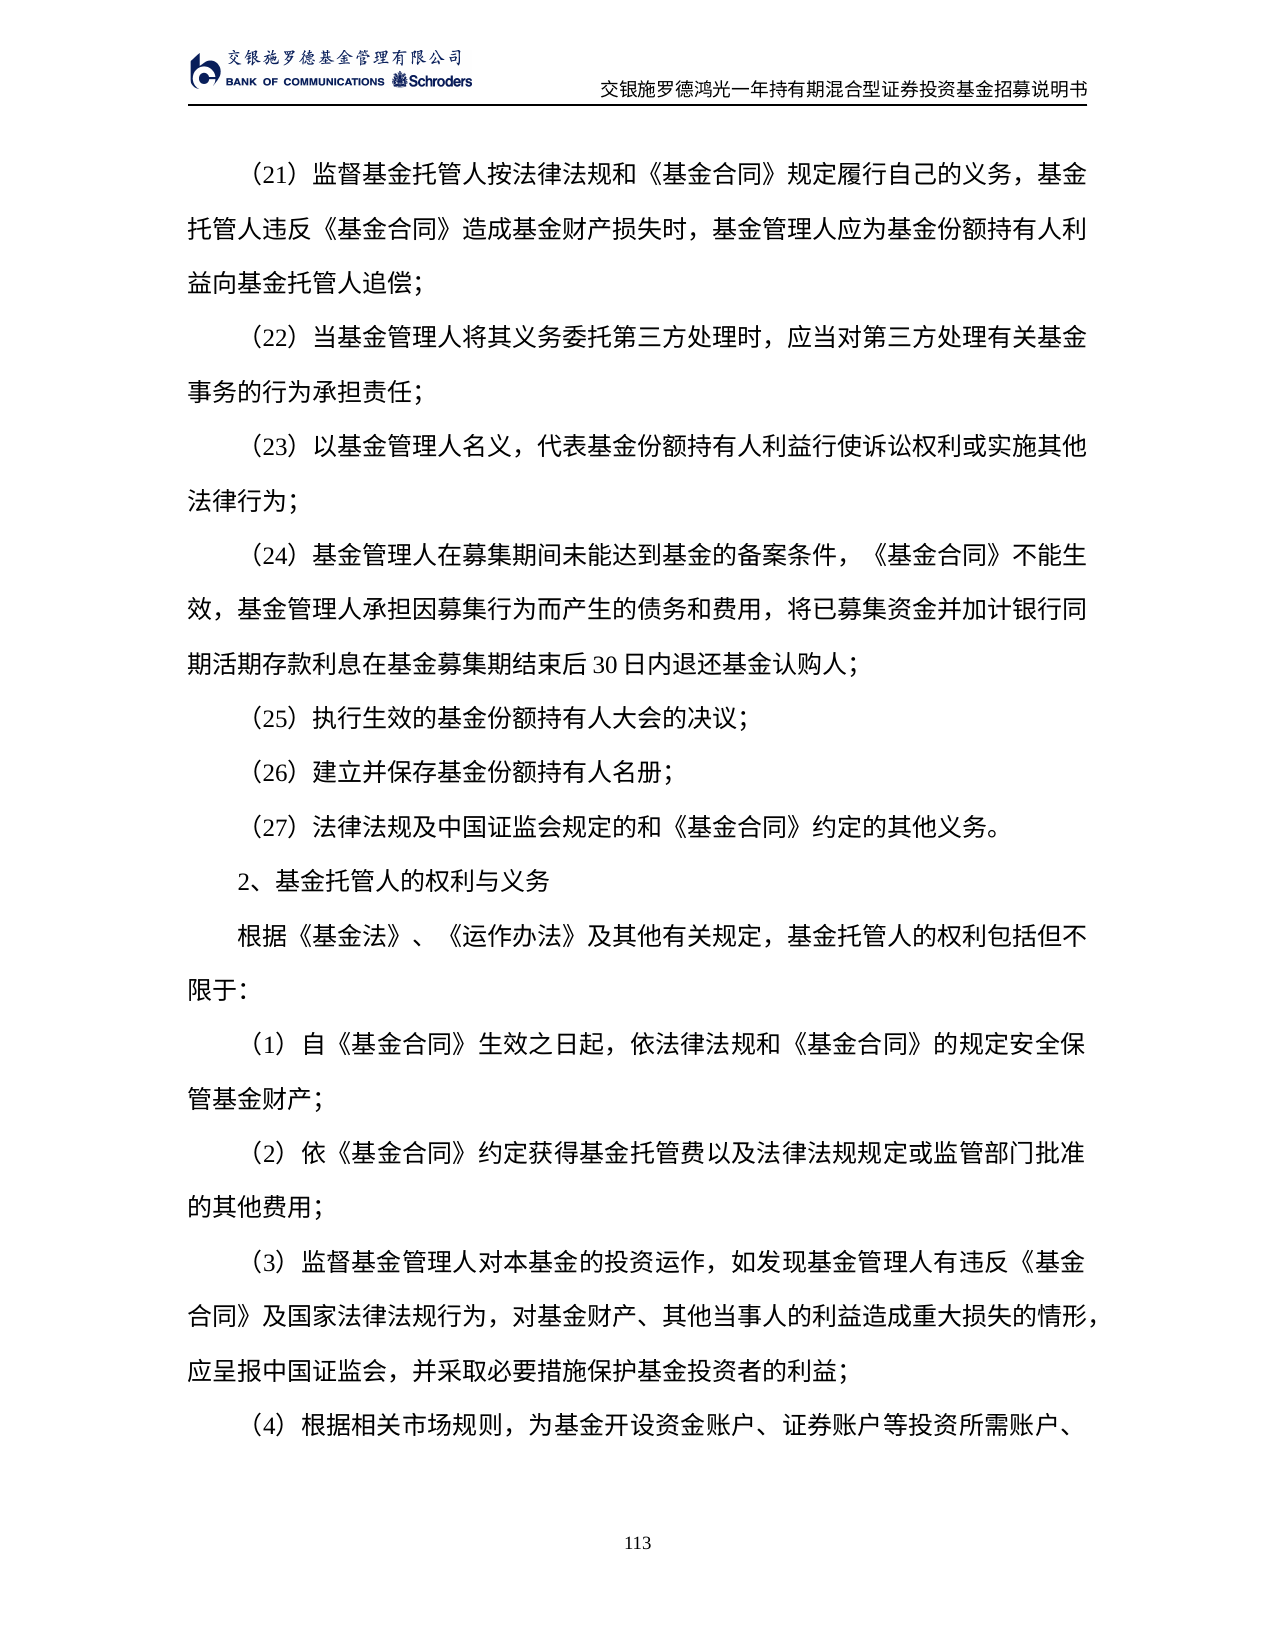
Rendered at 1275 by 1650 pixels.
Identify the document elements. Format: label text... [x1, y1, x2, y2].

text 2、基金托管人的权利与义务 [187, 862, 1087, 898]
text （27）法律法规及中国证监会规定的和《基金合同》约定的其他义务。 [187, 807, 1087, 843]
text （23）以基金管理人名义，代表基金份额持有人利益行使诉讼权利或实施其他法律行为； [187, 427, 1087, 517]
text （3）监督基金管理人对本基金的投资运作，如发现基金管理人有违反《基金合同》及国家法律法规行为，对基金财产、其他当事人的利益造成重大损失的情形，应呈报中国证监会，并采取必要措施保护基金投资者的利益； [187, 1242, 1087, 1387]
text （21）监督基金托管人按法律法规和《基金合同》规定履行自己的义务，基金托管人违反《基金合同》造成基金财产损失时，基金管理人应为基金份额持有人利益向基金托管人追偿； [187, 155, 1087, 300]
text （24）基金管理人在募集期间未能达到基金的备案条件，《基金合同》不能生效，基金管理人承担因募集行为而产生的债务和费用，将已募集资金并加计银行同期活期存款利息在基金募集期结束后30日内退还基金认购人； [187, 535, 1087, 680]
text 根据《基金法》、《运作办法》及其他有关规定，基金托管人的权利包括但不限于： [187, 916, 1087, 1007]
text （1）自《基金合同》生效之日起，依法律法规和《基金合同》的规定安全保管基金财产； [187, 1025, 1087, 1115]
picture [190, 50, 472, 89]
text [187, 1405, 1087, 1442]
text （22）当基金管理人将其义务委托第三方处理时，应当对第三方处理有关基金事务的行为承担责任； [187, 318, 1087, 408]
text （26）建立并保存基金份额持有人名册； [187, 753, 1087, 789]
text （25）执行生效的基金份额持有人大会的决议； [187, 698, 1087, 735]
text （2）依《基金合同》约定获得基金托管费以及法律法规规定或监管部门批准的其他费用； [187, 1133, 1087, 1224]
